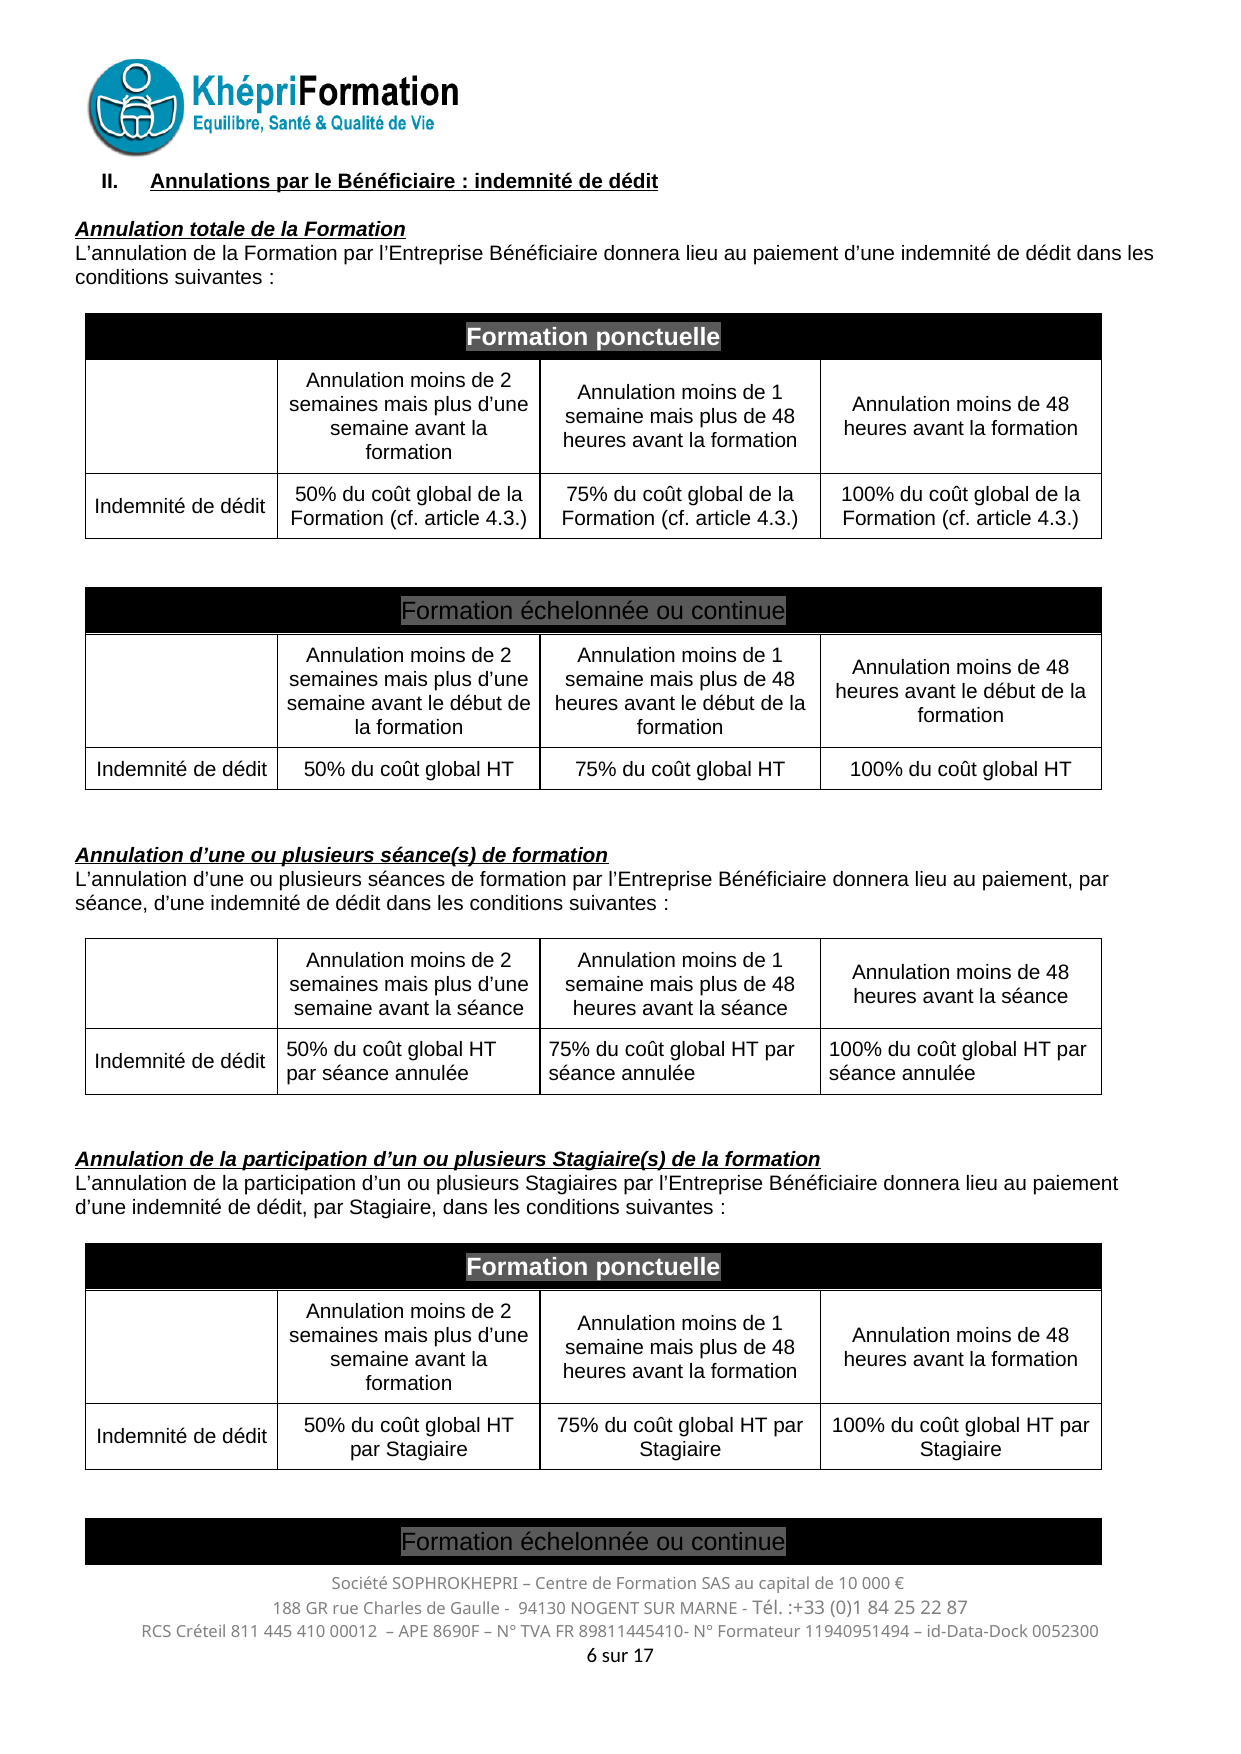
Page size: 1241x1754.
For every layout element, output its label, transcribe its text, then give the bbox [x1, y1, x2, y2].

text Annulation de la participation d’un ou plusieurs Stagiaire(s) de la formation [75, 1147, 1165, 1171]
table_cell [86, 635, 277, 747]
table_cell Indemnité de dédit [86, 748, 277, 789]
table_cell [86, 1291, 277, 1403]
table_header Annulation moins de 2 semaines mais plus d’une semaine avant la séance [278, 939, 539, 1028]
table_cell 100% du coût global de la Formation (cf. article 4.3.) [821, 474, 1101, 538]
table_header Formation échelonnée ou continue [86, 1519, 1101, 1564]
table_cell 100% du coût global HT par Stagiaire [821, 1404, 1101, 1469]
table_cell Annulation moins de 2 semaines mais plus d’une semaine avant la formation [278, 360, 539, 472]
table_cell 75% du coût global de la Formation (cf. article 4.3.) [541, 474, 820, 538]
table_cell Indemnité de dédit [86, 1029, 277, 1093]
table_cell Annulation moins de 2 semaines mais plus d’une semaine avant le début de la formation [278, 635, 539, 747]
text L’annulation d’une ou plusieurs séances de formation par l’Entreprise Bénéficiaire donnera lieu au paiement, par séance, d’une indemnité de dédit dans les conditions suivantes : [75, 866, 1165, 914]
table_header Formation ponctuelle [86, 1244, 1101, 1289]
text Annulation totale de la Formation [75, 217, 1165, 241]
table_header Formation ponctuelle [86, 314, 1101, 359]
table_header Annulation moins de 1 semaine mais plus de 48 heures avant la séance [541, 939, 820, 1028]
table_cell 75% du coût global HT par séance annulée [541, 1029, 820, 1093]
table_header [86, 939, 277, 1028]
table_cell Annulation moins de 48 heures avant le début de la formation [821, 635, 1101, 747]
text L’annulation de la Formation par l’Entreprise Bénéficiaire donnera lieu au paiement d’une indemnité de dédit dans les conditions suivantes : [75, 241, 1165, 288]
list Annulations par le Bénéficiaire : indemnité de dédit [101, 169, 1165, 193]
table_cell Annulation moins de 1 semaine mais plus de 48 heures avant la formation [541, 360, 820, 472]
table_cell Annulation moins de 48 heures avant la formation [821, 360, 1101, 472]
table_cell Annulation moins de 1 semaine mais plus de 48 heures avant le début de la formation [541, 635, 820, 747]
table_cell 50% du coût global de la Formation (cf. article 4.3.) [278, 474, 539, 538]
table_cell Indemnité de dédit [86, 474, 277, 538]
table_cell Indemnité de dédit [86, 1404, 277, 1469]
table_cell 50% du coût global HT [278, 748, 539, 789]
table_cell 75% du coût global HT [541, 748, 820, 789]
table_cell Annulation moins de 48 heures avant la formation [821, 1291, 1101, 1403]
table_cell 50% du coût global HT par Stagiaire [278, 1404, 539, 1469]
table_cell 100% du coût global HT par séance annulée [821, 1029, 1101, 1093]
table_header Formation échelonnée ou continue [86, 588, 1101, 633]
text L’annulation de la participation d’un ou plusieurs Stagiaires par l’Entreprise Bénéficiaire donnera lieu au paiement d’une indemnité de dédit, par Stagiaire, dans les conditions suivantes : [75, 1171, 1165, 1219]
table_header Annulation moins de 48 heures avant la séance [821, 939, 1101, 1028]
table_cell 50% du coût global HT par séance annulée [278, 1029, 539, 1093]
table_cell Annulation moins de 2 semaines mais plus d’une semaine avant la formation [278, 1291, 539, 1403]
table_cell Annulation moins de 1 semaine mais plus de 48 heures avant la formation [541, 1291, 820, 1403]
table_cell 75% du coût global HT par Stagiaire [541, 1404, 820, 1469]
text Annulation d’une ou plusieurs séance(s) de formation [75, 842, 1165, 866]
picture [79, 52, 469, 159]
table_cell 100% du coût global HT [821, 748, 1101, 789]
table_cell [86, 360, 277, 472]
